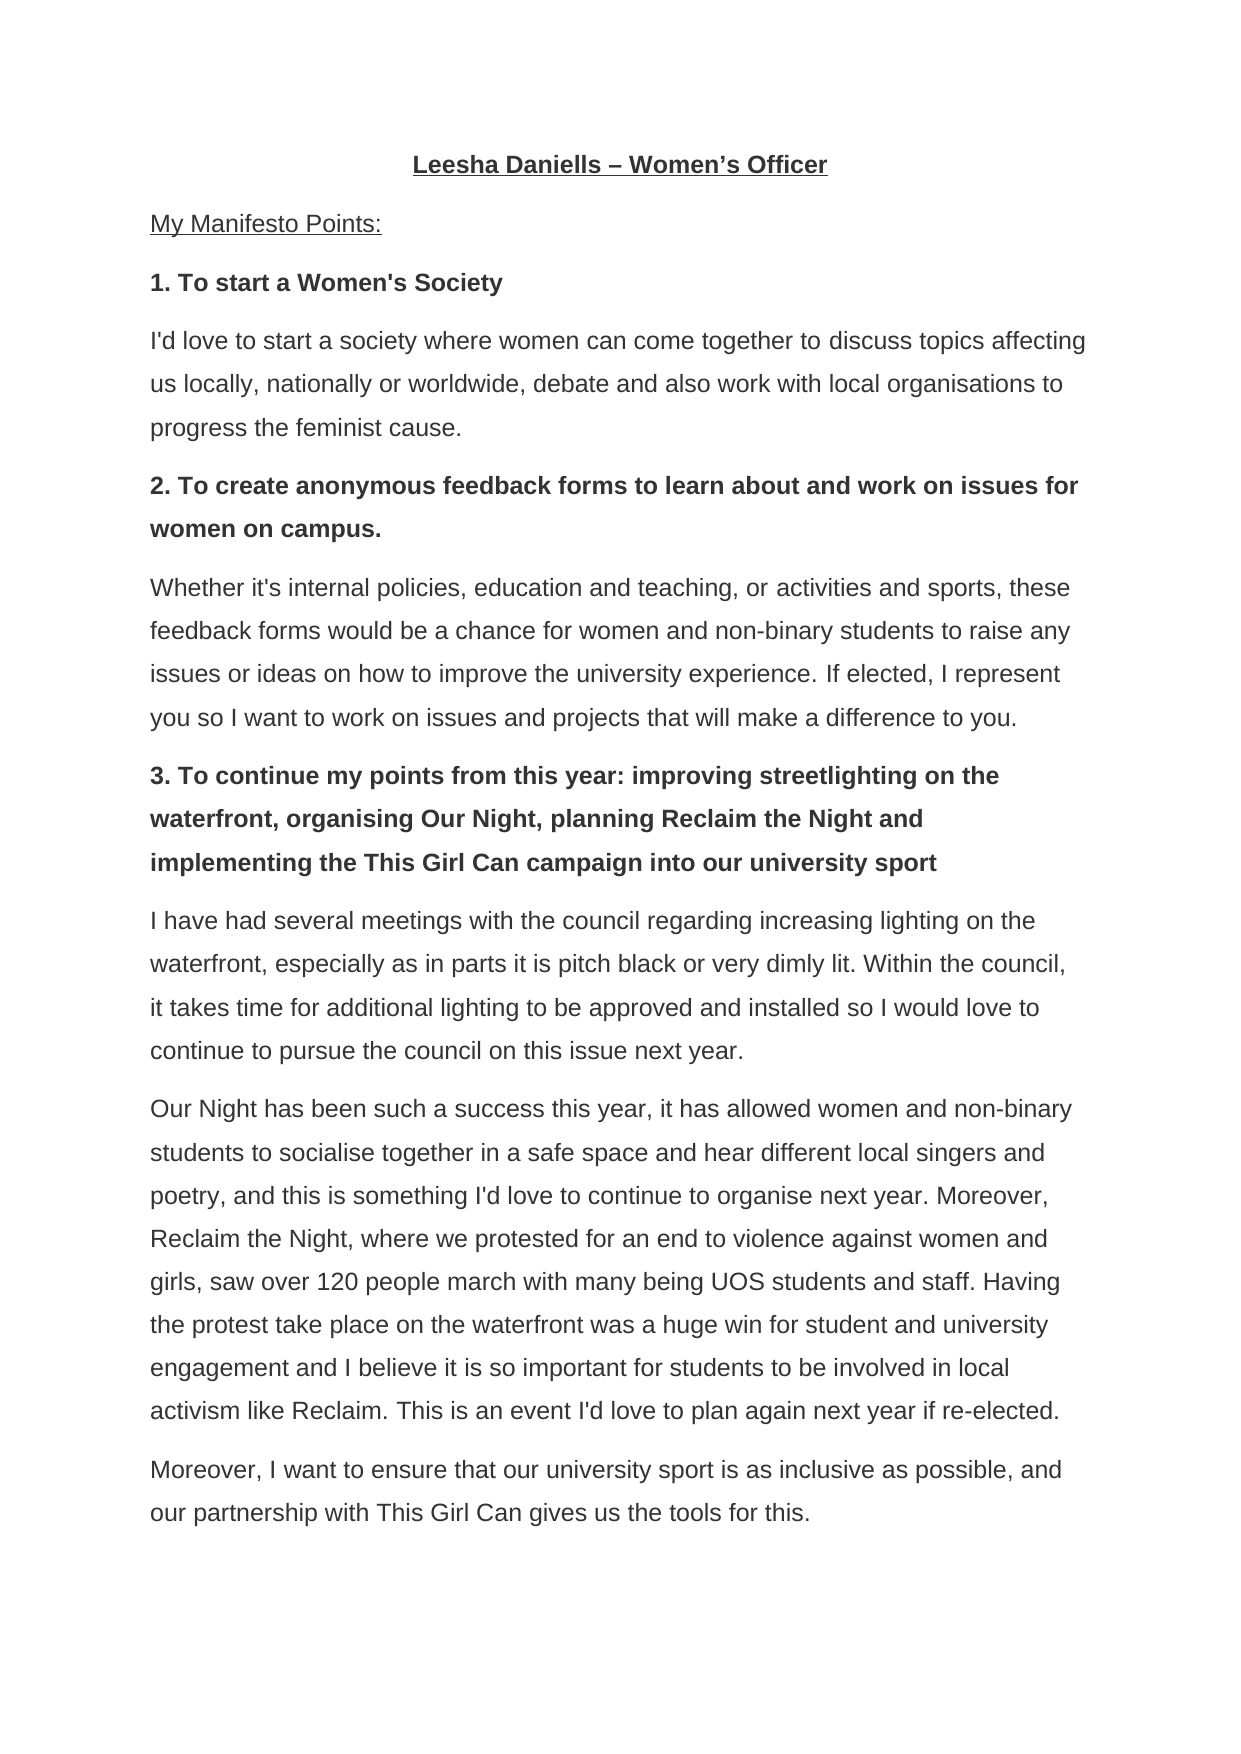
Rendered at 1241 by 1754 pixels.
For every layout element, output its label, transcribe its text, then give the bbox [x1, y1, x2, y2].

text Leesha Daniells – Women’s Officer [150, 150, 1090, 179]
text 1. To start a Women's Society [150, 267, 1090, 296]
text My Manifesto Points: [150, 209, 1090, 237]
text Whether it's internal policies, education and teaching, or activities and sports, these feedback forms would be a chance for women and non-binary students to raise any issues or ideas on how to improve the university experience. If elected, I represent you so I want to work on issues and projects that will make a difference to you. [150, 573, 1090, 731]
text I have had several meetings with the council regarding increasing lighting on the waterfront, especially as in parts it is pitch black or very dimly lit. Within the council, it takes time for additional lighting to be approved and installed so I would love to continue to pursue the council on this issue next year. [150, 906, 1090, 1064]
text Moreover, I want to ensure that our university sport is as inclusive as possible, and our partnership with This Girl Can gives us the tools for this. [150, 1455, 1090, 1527]
text I'd love to start a society where women can come together to discuss topics affecting us locally, nationally or worldwide, debate and also work with local organisations to progress the feminist cause. [150, 326, 1090, 441]
text 2. To create anonymous feedback forms to learn about and work on issues for women on campus. [150, 471, 1090, 543]
text Our Night has been such a success this year, it has allowed women and non-binary students to socialise together in a safe space and hear different local singers and poetry, and this is something I'd love to continue to organise next year. Moreover, Reclaim the Night, where we protested for an end to violence against women and girls, saw over 120 people march with many being UOS students and staff. Having the protest take place on the waterfront was a huge win for student and university engagement and I believe it is so important for students to be involved in local activism like Reclaim. This is an event I'd love to plan again next year if re-elected. [150, 1094, 1090, 1425]
text 3. To continue my points from this year: improving streetlighting on the waterfront, organising Our Night, planning Reclaim the Night and implementing the This Girl Can campaign into our university sport [150, 761, 1090, 876]
